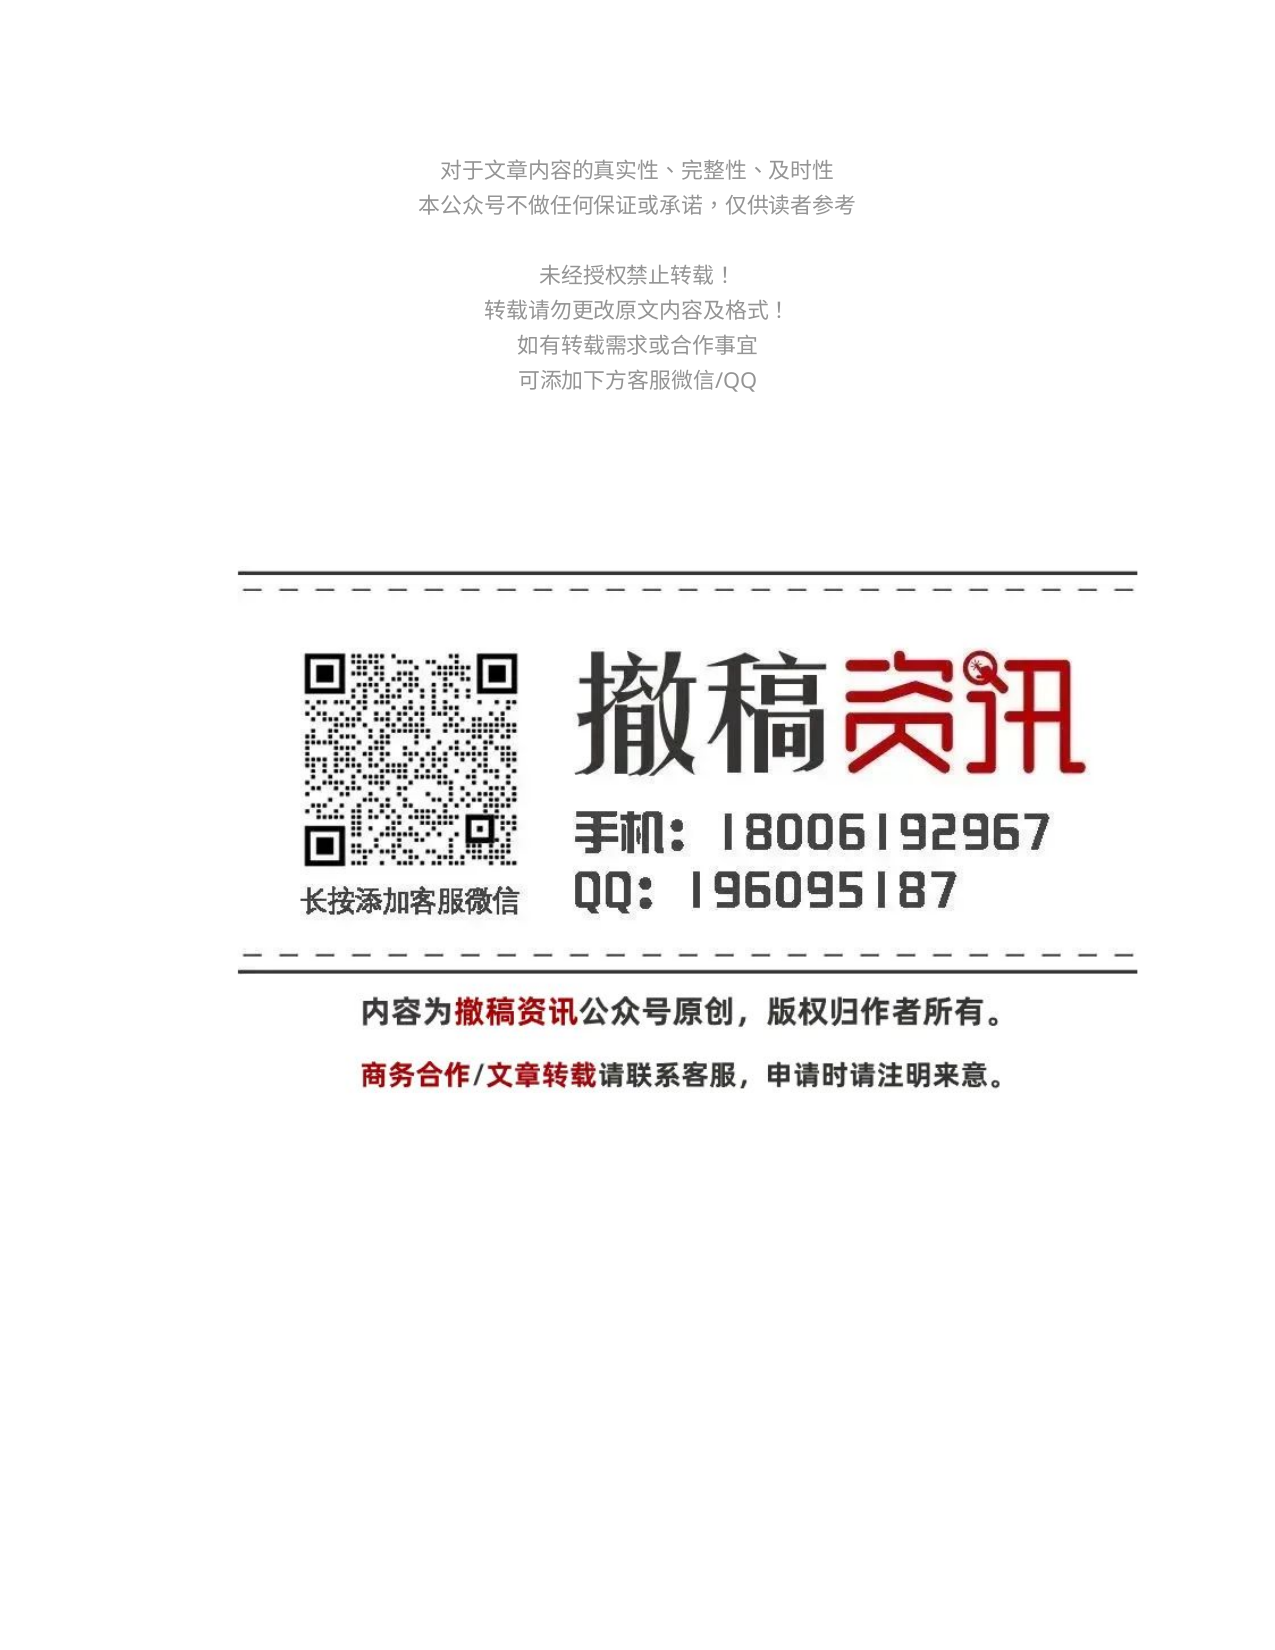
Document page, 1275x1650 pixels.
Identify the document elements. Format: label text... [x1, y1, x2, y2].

text 可添加下方客服微信/QQ [236, 360, 1039, 395]
picture [237, 566, 1138, 1152]
text 转载请勿更改原文内容及格式！ [236, 290, 1039, 325]
text 未经授权禁止转载！ [236, 255, 1039, 290]
text 本公众号不做任何保证或承诺，仅供读者参考 [236, 185, 1039, 220]
text 如有转载需求或合作事宜 [236, 325, 1039, 360]
text 对于文章内容的真实性、完整性、及时性 [236, 150, 1039, 185]
